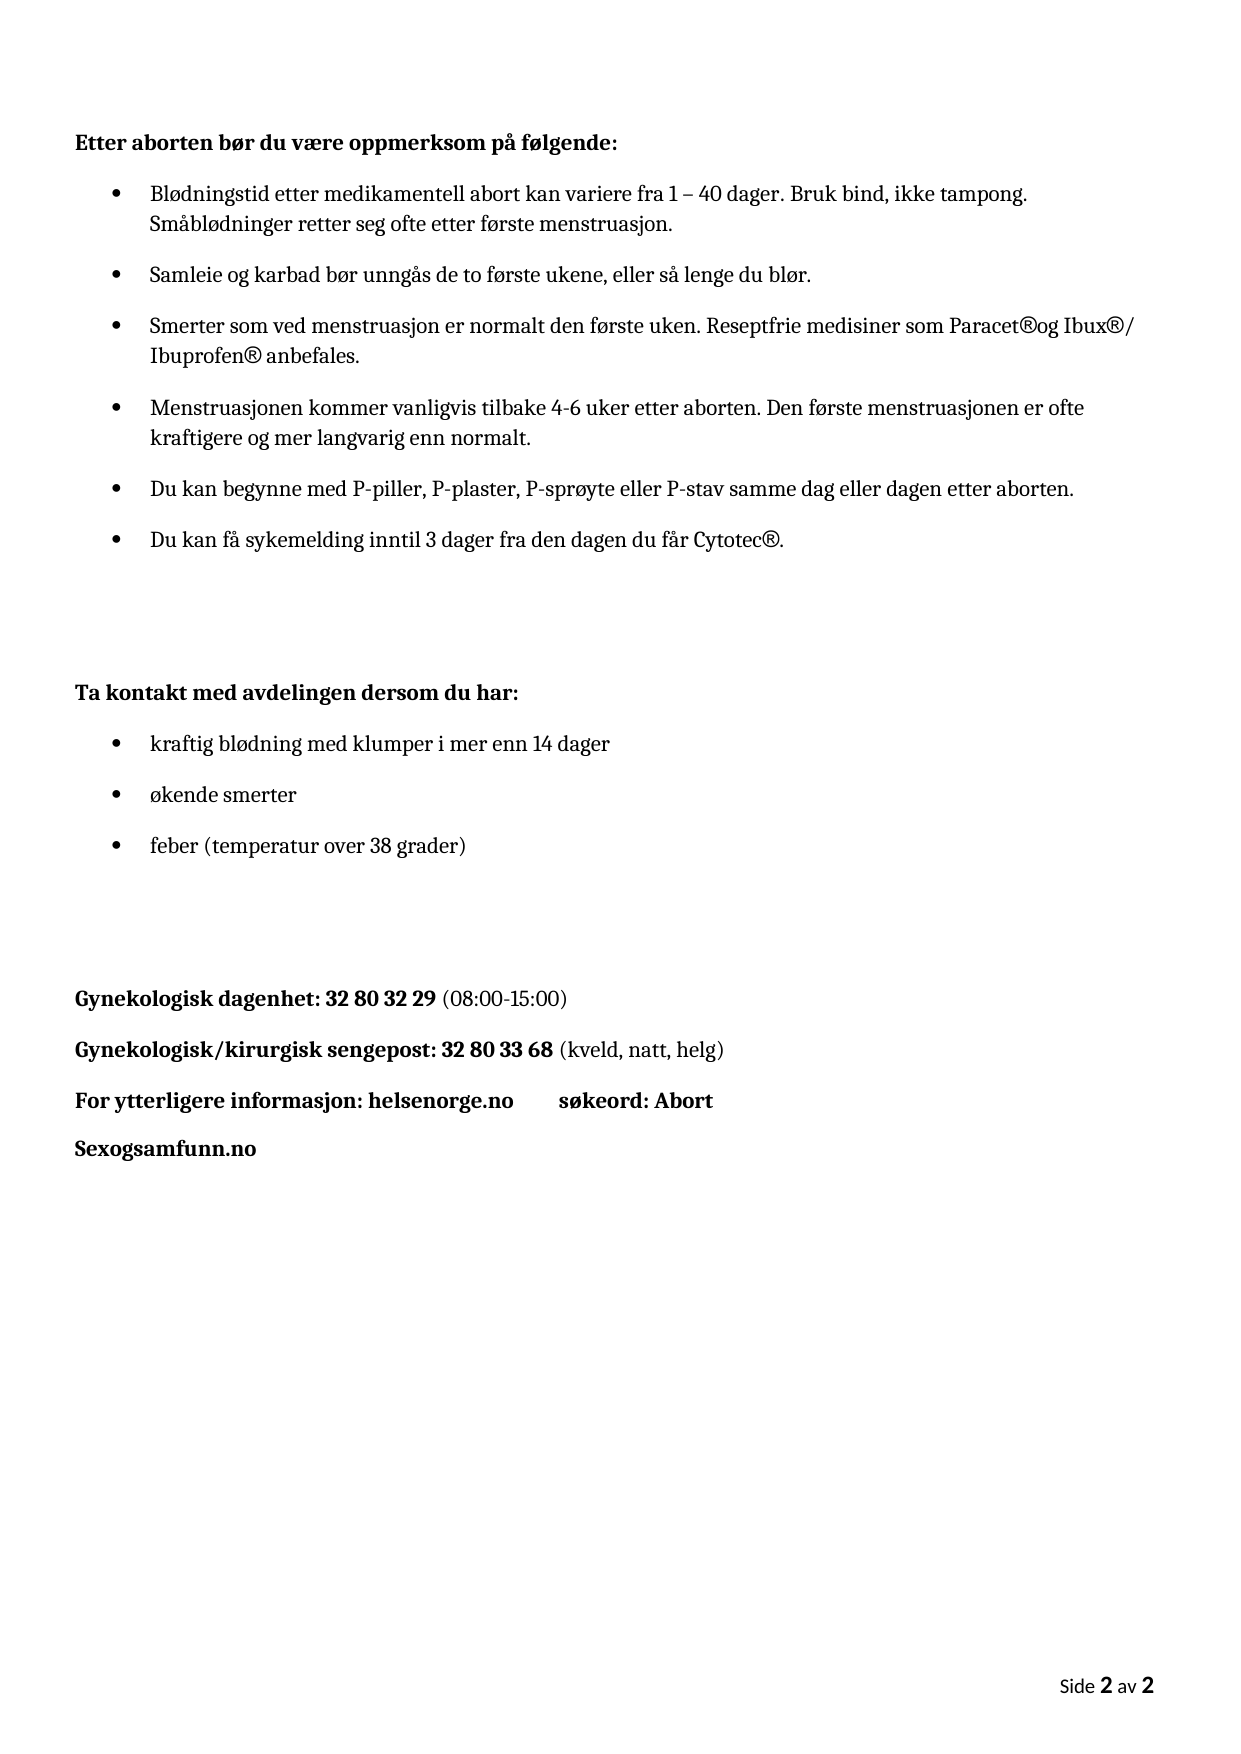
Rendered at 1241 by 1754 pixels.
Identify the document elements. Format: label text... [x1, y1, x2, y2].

text For ytterligere informasjon: helsenorge.no søkeord: Abort [75, 1088, 1165, 1114]
list økende smerter [112, 782, 1165, 808]
list Samleie og karbad bør unngås de to første ukene, eller så lenge du blør. [112, 262, 1165, 288]
list feber (temperatur over 38 grader) [112, 833, 1165, 859]
text Gynekologisk dagenhet: 32 80 32 29 (08:00-15:00) [75, 986, 1165, 1012]
text Sexogsamfunn.no [75, 1135, 1165, 1162]
text Etter aborten bør du være oppmerksom på følgende: [75, 130, 1165, 156]
text Ta kontakt med avdelingen dersom du har: [75, 680, 1165, 706]
list Smerter som ved menstruasjon er normalt den første uken. Reseptfrie medisiner som Paracetog Ibux/ Ibuprofen anbefales. [112, 313, 1165, 370]
list Du kan få sykemelding inntil 3 dager fra den dagen du får Cytotec. [112, 527, 1165, 553]
list kraftig blødning med klumper i mer enn 14 dager [112, 731, 1165, 757]
text Gynekologisk/kirurgisk sengepost: 32 80 33 68 (kveld, natt, helg) [75, 1037, 1165, 1063]
list Du kan begynne med P-piller, P-plaster, P-sprøyte eller P-stav samme dag eller dagen etter aborten. [112, 476, 1165, 502]
list Blødningstid etter medikamentell abort kan variere fra 1 – 40 dager. Bruk bind, ikke tampong. Småblødninger retter seg ofte etter første menstruasjon. [112, 181, 1165, 237]
list Menstruasjonen kommer vanligvis tilbake 4-6 uker etter aborten. Den første menstruasjonen er ofte kraftigere og mer langvarig enn normalt. [112, 394, 1165, 451]
